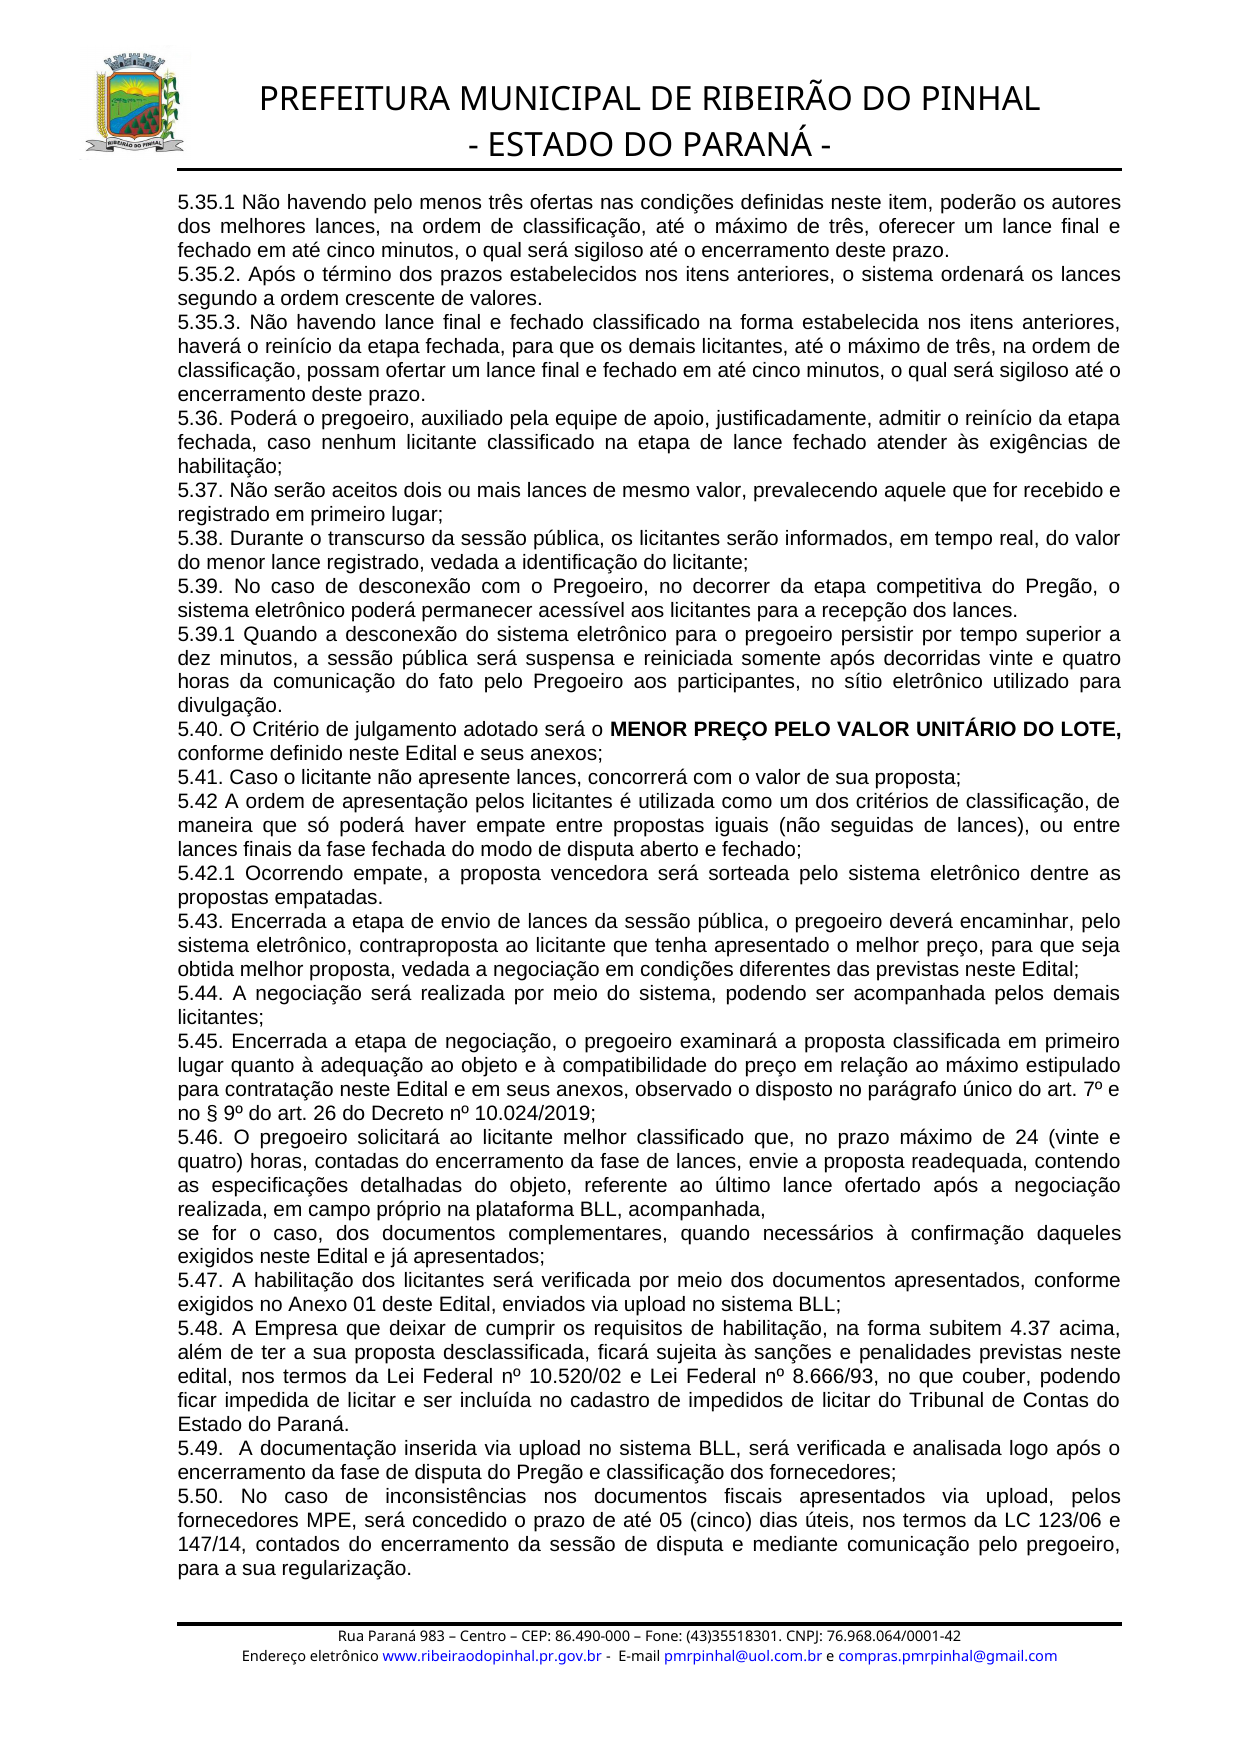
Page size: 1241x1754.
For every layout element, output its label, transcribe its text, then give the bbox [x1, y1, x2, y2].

text 5.44. A negociação será realizada por meio do sistema, podendo ser acompanhada pelos demais licitantes; [177, 981, 1122, 1029]
text 5.49. A documentação inserida via upload no sistema BLL, será verificada e analisada logo após o encerramento da fase de disputa do Pregão e classificação dos fornecedores; [177, 1436, 1122, 1484]
text 5.38. Durante o transcurso da sessão pública, os licitantes serão informados, em tempo real, do valor do menor lance registrado, vedada a identificação do licitante; [177, 526, 1122, 573]
text 5.39. No caso de desconexão com o Pregoeiro, no decorrer da etapa competitiva do Pregão, o sistema eletrônico poderá permanecer acessível aos licitantes para a recepção dos lances. [177, 573, 1122, 621]
text 5.50. No caso de inconsistências nos documentos fiscais apresentados via upload, pelos fornecedores MPE, será concedido o prazo de até 05 (cinco) dias úteis, nos termos da LC 123/06 e 147/14, contados do encerramento da sessão de disputa e mediante comunicação pelo pregoeiro, para a sua regularização. [177, 1484, 1122, 1580]
text 5.46. O pregoeiro solicitará ao licitante melhor classificado que, no prazo máximo de 24 (vinte e quatro) horas, contadas do encerramento da fase de lances, envie a proposta readequada, contendo as especificações detalhadas do objeto, referente ao último lance ofertado após a negociação realizada, em campo próprio na plataforma BLL, acompanhada, [177, 1124, 1122, 1220]
text 5.37. Não serão aceitos dois ou mais lances de mesmo valor, prevalecendo aquele que for recebido e registrado em primeiro lugar; [177, 478, 1122, 526]
text 5.47. A habilitação dos licitantes será verificada por meio dos documentos apresentados, conforme exigidos no Anexo 01 deste Edital, enviados via upload no sistema BLL; [177, 1268, 1122, 1316]
text 5.35.3. Não havendo lance final e fechado classificado na forma estabelecida nos itens anteriores, haverá o reinício da etapa fechada, para que os demais licitantes, até o máximo de três, na ordem de classificação, possam ofertar um lance final e fechado em até cinco minutos, o qual será sigiloso até o encerramento deste prazo. [177, 310, 1122, 406]
text se for o caso, dos documentos complementares, quando necessários à confirmação daqueles exigidos neste Edital e já apresentados; [177, 1220, 1122, 1268]
text 5.39.1 Quando a desconexão do sistema eletrônico para o pregoeiro persistir por tempo superior a dez minutos, a sessão pública será suspensa e reiniciada somente após decorridas vinte e quatro horas da comunicação do fato pelo Pregoeiro aos participantes, no sítio eletrônico utilizado para divulgação. [177, 621, 1122, 717]
text 5.42 A ordem de apresentação pelos licitantes é utilizada como um dos critérios de classificação, de maneira que só poderá haver empate entre propostas iguais (não seguidas de lances), ou entre lances finais da fase fechada do modo de disputa aberto e fechado; [177, 789, 1122, 861]
text 5.40. O Critério de julgamento adotado será o MENOR PREÇO PELO VALOR UNITÁRIO DO LOTE, conforme definido neste Edital e seus anexos; [177, 717, 1122, 765]
text 5.35.1 Não havendo pelo menos três ofertas nas condições definidas neste item, poderão os autores dos melhores lances, na ordem de classificação, até o máximo de três, oferecer um lance final e fechado em até cinco minutos, o qual será sigiloso até o encerramento deste prazo. [177, 190, 1122, 262]
text 5.48. A Empresa que deixar de cumprir os requisitos de habilitação, na forma subitem 4.37 acima, além de ter a sua proposta desclassificada, ficará sujeita às sanções e penalidades previstas neste edital, nos termos da Lei Federal nº 10.520/02 e Lei Federal nº 8.666/93, no que couber, podendo ficar impedida de licitar e ser incluída no cadastro de impedidos de licitar do Tribunal de Contas do Estado do Paraná. [177, 1316, 1122, 1436]
text 5.41. Caso o licitante não apresente lances, concorrerá com o valor de sua proposta; [177, 765, 1122, 789]
text 5.45. Encerrada a etapa de negociação, o pregoeiro examinará a proposta classificada em primeiro lugar quanto à adequação ao objeto e à compatibilidade do preço em relação ao máximo estipulado para contratação neste Edital e em seus anexos, observado o disposto no parágrafo único do art. 7º e no § 9º do art. 26 do Decreto nº 10.024/2019; [177, 1029, 1122, 1124]
text 5.43. Encerrada a etapa de envio de lances da sessão pública, o pregoeiro deverá encaminhar, pelo sistema eletrônico, contraproposta ao licitante que tenha apresentado o melhor preço, para que seja obtida melhor proposta, vedada a negociação em condições diferentes das previstas neste Edital; [177, 909, 1122, 981]
text 5.35.2. Após o término dos prazos estabelecidos nos itens anteriores, o sistema ordenará os lances segundo a ordem crescente de valores. [177, 262, 1122, 310]
picture [79, 45, 192, 160]
text 5.36. Poderá o pregoeiro, auxiliado pela equipe de apoio, justificadamente, admitir o reinício da etapa fechada, caso nenhum licitante classificado na etapa de lance fechado atender às exigências de habilitação; [177, 406, 1122, 478]
text 5.42.1 Ocorrendo empate, a proposta vencedora será sorteada pelo sistema eletrônico dentre as propostas empatadas. [177, 861, 1122, 909]
